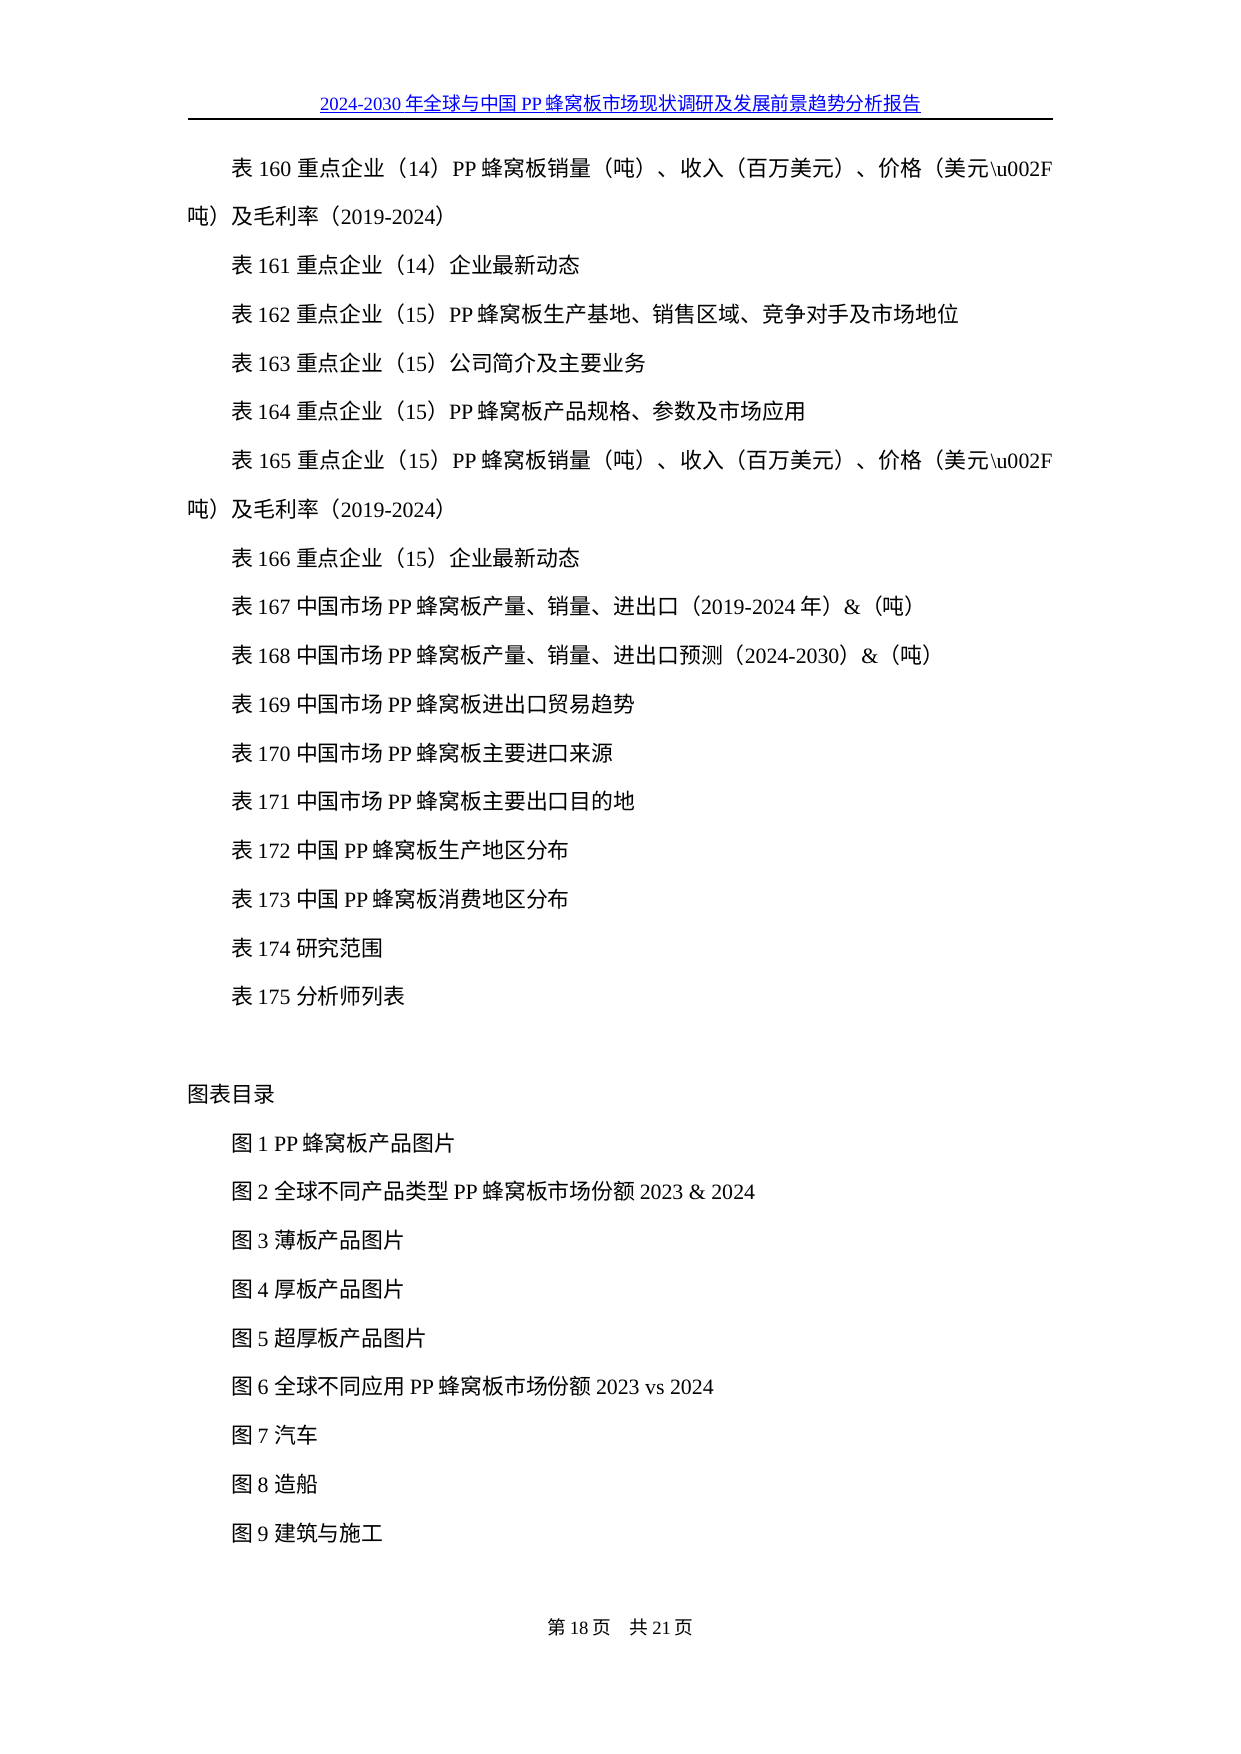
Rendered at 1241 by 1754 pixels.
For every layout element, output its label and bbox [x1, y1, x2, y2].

text [187, 150, 1053, 1548]
